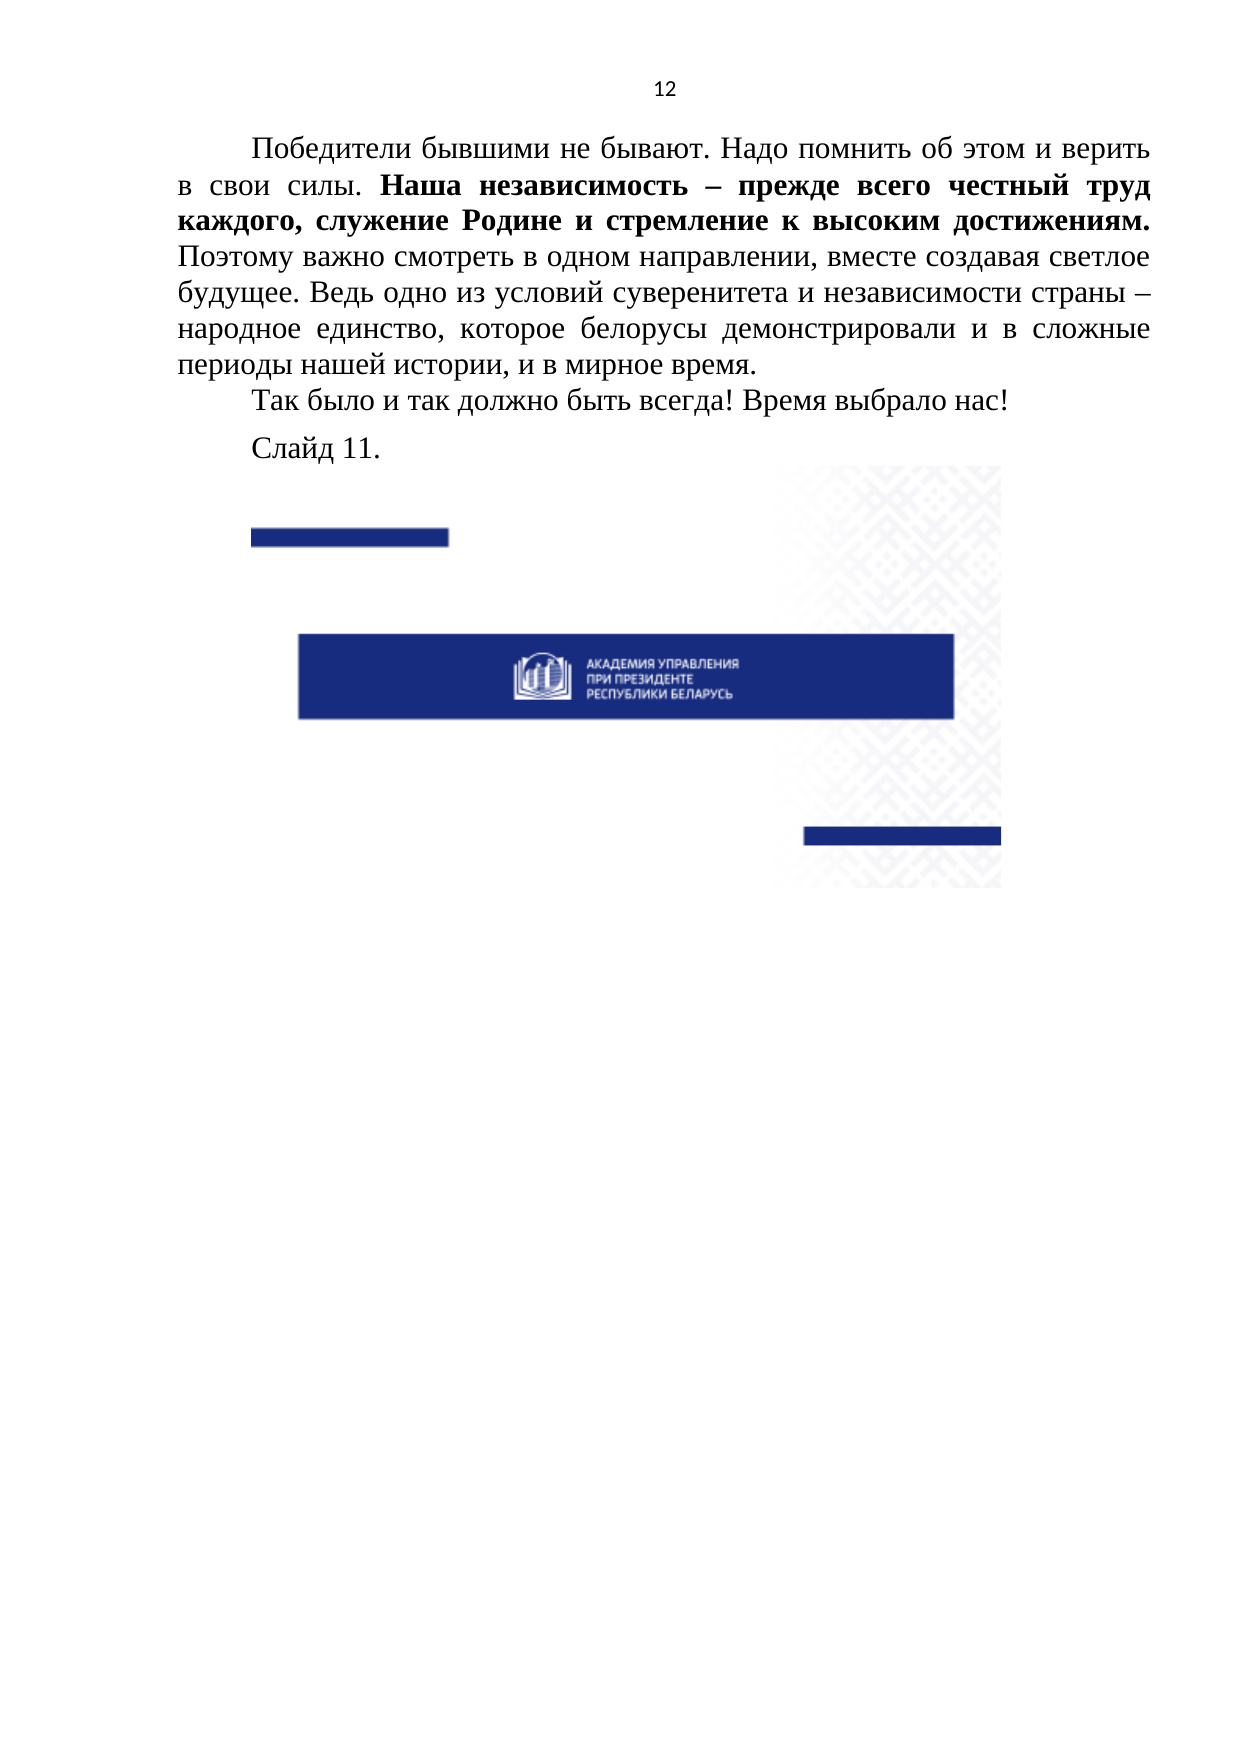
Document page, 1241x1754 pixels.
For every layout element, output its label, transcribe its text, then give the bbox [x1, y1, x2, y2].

text Так было и так должно быть всегда! Время выбрало нас! [177, 381, 1152, 417]
text Слайд 11. [177, 430, 1152, 466]
picture [251, 465, 1002, 888]
text Победители бывшими не бывают. Надо помнить об этом и верить в свои силы. Наша независимость – прежде всего честный труд каждого, служение Родине и стремление к высоким достижениям. Поэтому важно смотреть в одном направлении, вместе создавая светлое будущее. Ведь одно из условий суверенитета и независимости страны – народное единство, которое белорусы демонстрировали и в сложные периоды нашей истории, и в мирное время. [177, 130, 1152, 381]
